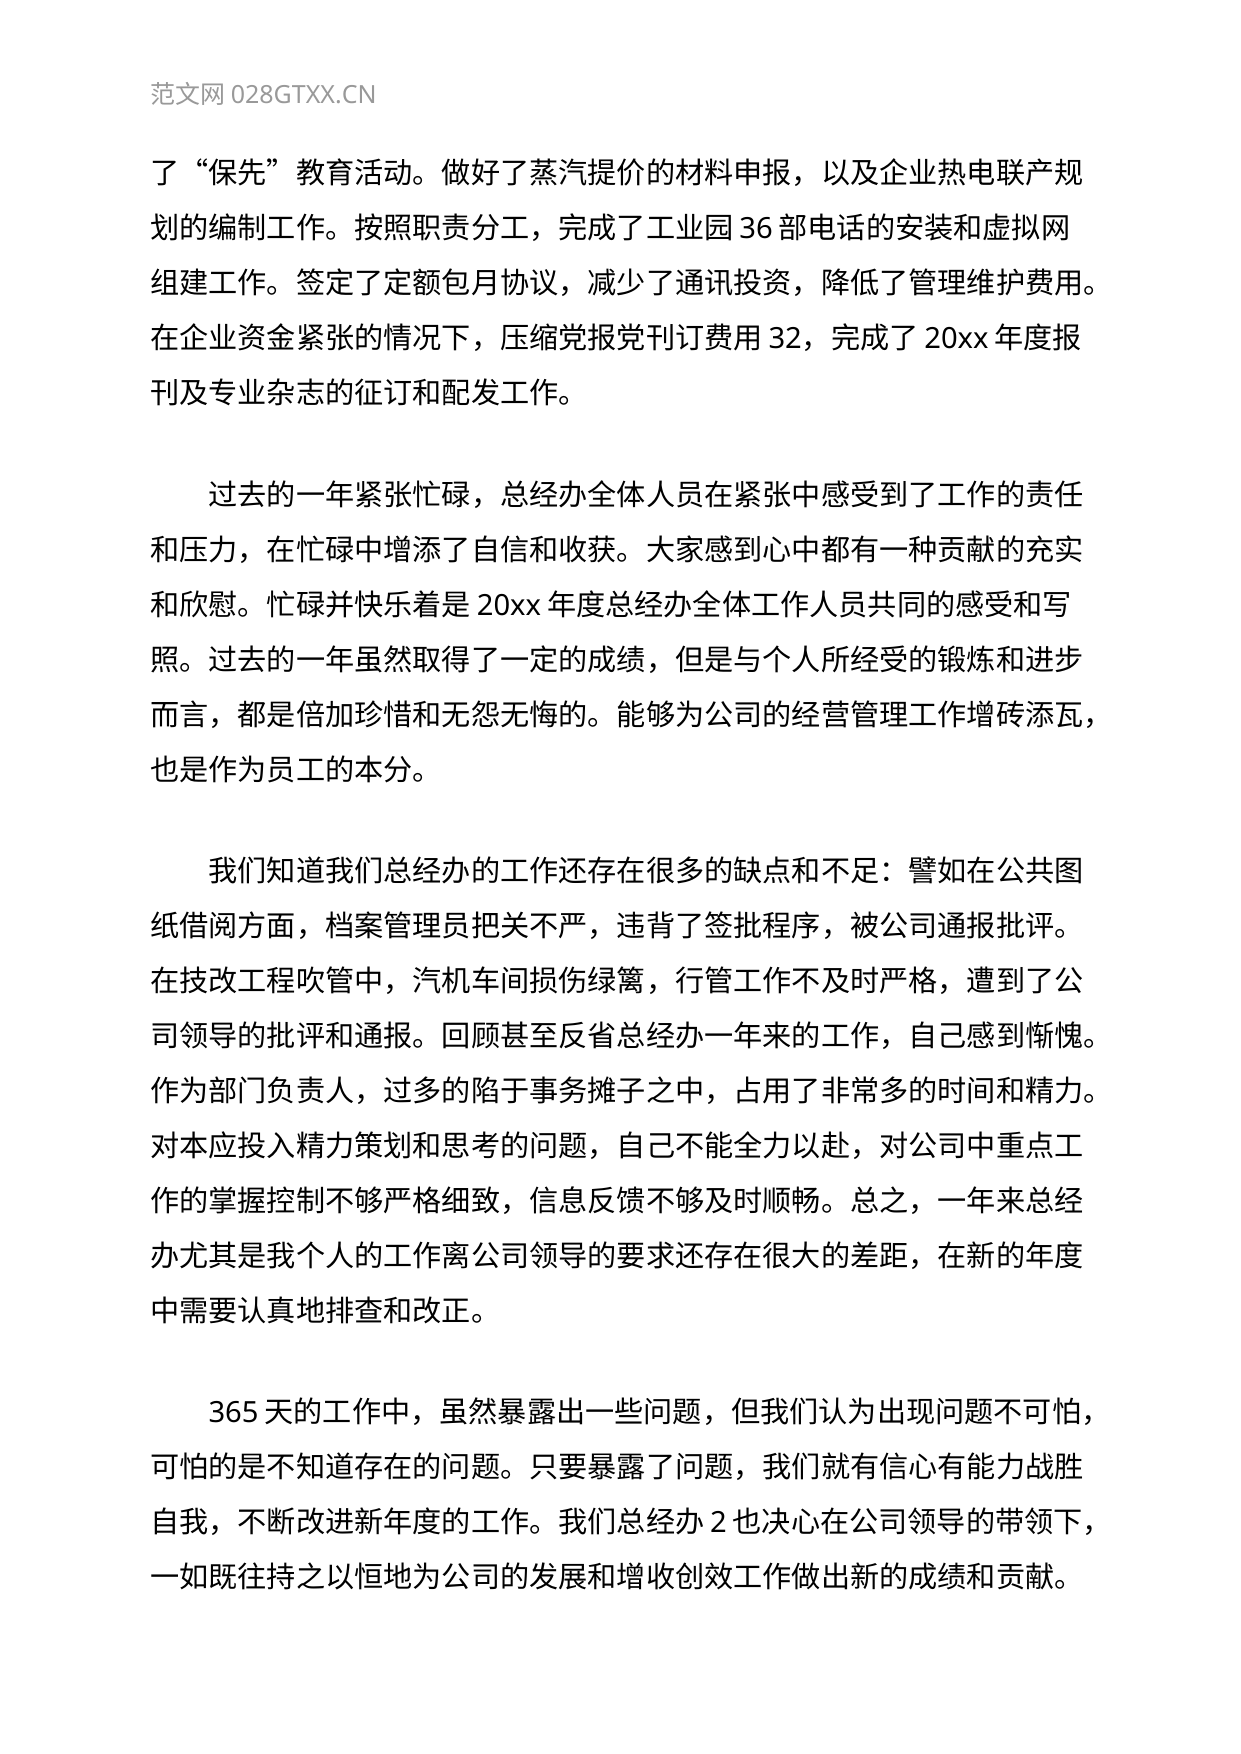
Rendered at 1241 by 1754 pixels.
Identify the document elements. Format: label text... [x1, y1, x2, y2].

text 365天的工作中，虽然暴露出一些问题，但我们认为出现问题不可怕，可怕的是不知道存在的问题。只要暴露了问题，我们就有信心有能力战胜自我，不断改进新年度的工作。我们总经办2也决心在公司领导的带领下，一如既往持之以恒地为公司的发展和增收创效工作做出新的成绩和贡献。 [150, 1389, 1090, 1596]
text 我们知道我们总经办的工作还存在很多的缺点和不足：譬如在公共图纸借阅方面，档案管理员把关不严，违背了签批程序，被公司通报批评。在技改工程吹管中，汽机车间损伤绿篱，行管工作不及时严格，遭到了公司领导的批评和通报。回顾甚至反省总经办一年来的工作，自己感到惭愧。作为部门负责人，过多的陷于事务摊子之中，占用了非常多的时间和精力。对本应投入精力策划和思考的问题，自己不能全力以赴，对公司中重点工作的掌握控制不够严格细致，信息反馈不够及时顺畅。总之，一年来总经办尤其是我个人的工作离公司领导的要求还存在很大的差距，在新的年度中需要认真地排查和改正。 [150, 848, 1090, 1329]
text 过去的一年紧张忙碌，总经办全体人员在紧张中感受到了工作的责任和压力，在忙碌中增添了自信和收获。大家感到心中都有一种贡献的充实和欣慰。忙碌并快乐着是20xx年度总经办全体工作人员共同的感受和写照。过去的一年虽然取得了一定的成绩，但是与个人所经受的锻炼和进步而言，都是倍加珍惜和无怨无悔的。能够为公司的经营管理工作增砖添瓦，也是作为员工的本分。 [150, 472, 1090, 788]
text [150, 150, 1090, 412]
